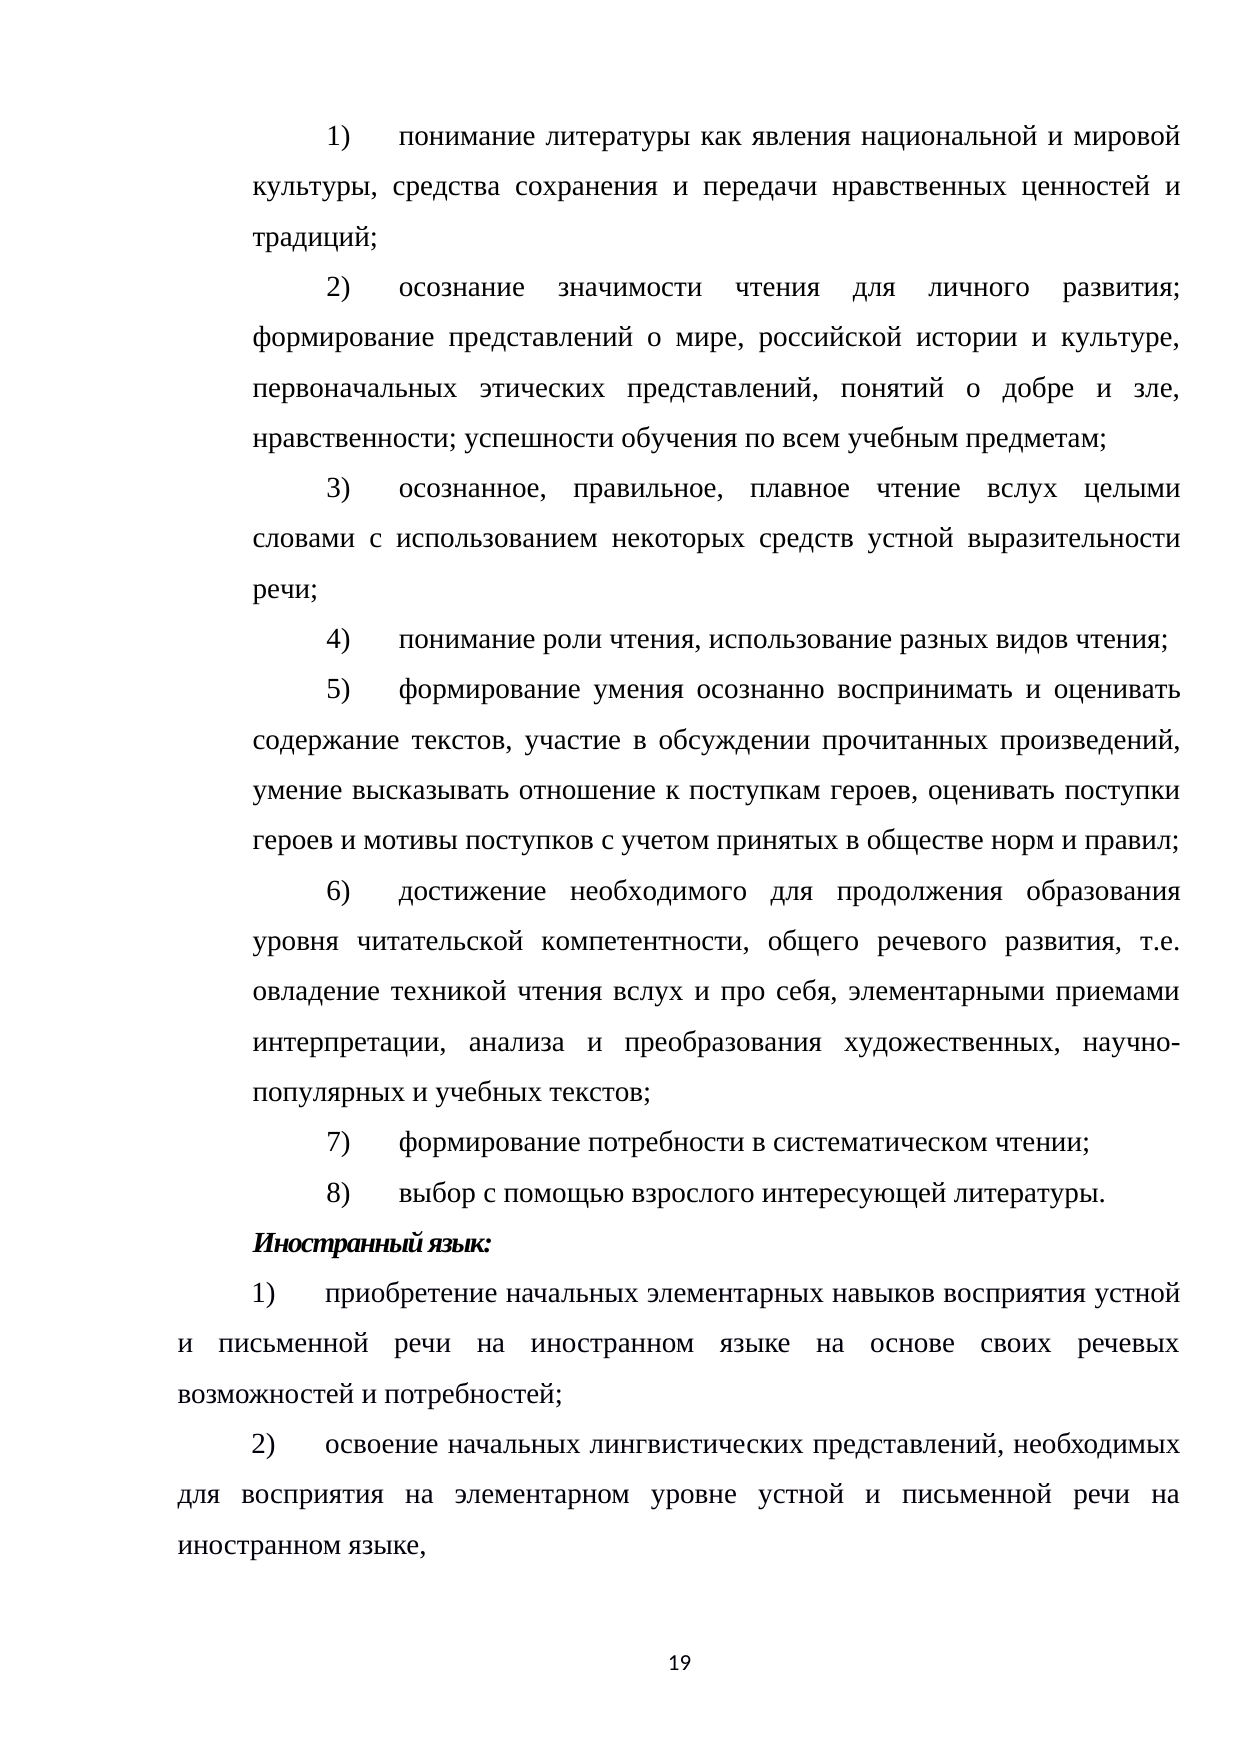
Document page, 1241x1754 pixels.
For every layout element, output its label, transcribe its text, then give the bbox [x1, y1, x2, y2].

text Иностранный язык: [177, 1225, 1181, 1258]
list приобретение начальных элементарных навыков восприятия устной и письменной речи на иностранном языке на основе своих речевых возможностей и потребностей; [177, 1275, 1181, 1409]
list достижение необходимого для продолжения образования уровня читательской компетентности, общего речевого развития, т.е. овладение техникой чтения вслух и про себя, элементарными приемами интерпретации, анализа и преобразования художественных, научно-популярных и учебных текстов; [252, 873, 1181, 1108]
list выбор с помощью взрослого интересующей литературы. [252, 1175, 1181, 1208]
list понимание литературы как явления национальной и мировой культуры, средства сохранения и передачи нравственных ценностей и традиций; [252, 118, 1181, 252]
list формирование потребности в систематическом чтении; [252, 1124, 1181, 1158]
list осознание значимости чтения для личного развития; формирование представлений о мире, российской истории и культуре, первоначальных этических представлений, понятий о добре и зле, нравственности; успешности обучения по всем учебным предметам; [252, 269, 1181, 453]
list формирование умения осознанно воспринимать и оценивать содержание текстов, участие в обсуждении прочитанных произведений, умение высказывать отношение к поступкам героев, оценивать поступки героев и мотивы поступков с учетом принятых в обществе норм и правил; [252, 672, 1181, 856]
list освоение начальных лингвистических представлений, необходимых для восприятия на элементарном уровне устной и письменной речи на иностранном языке, [177, 1426, 1181, 1560]
list понимание роли чтения, использование разных видов чтения; [252, 621, 1181, 655]
list осознанное, правильное, плавное чтение вслух целыми словами с использованием некоторых средств устной выразительности речи; [252, 470, 1181, 604]
